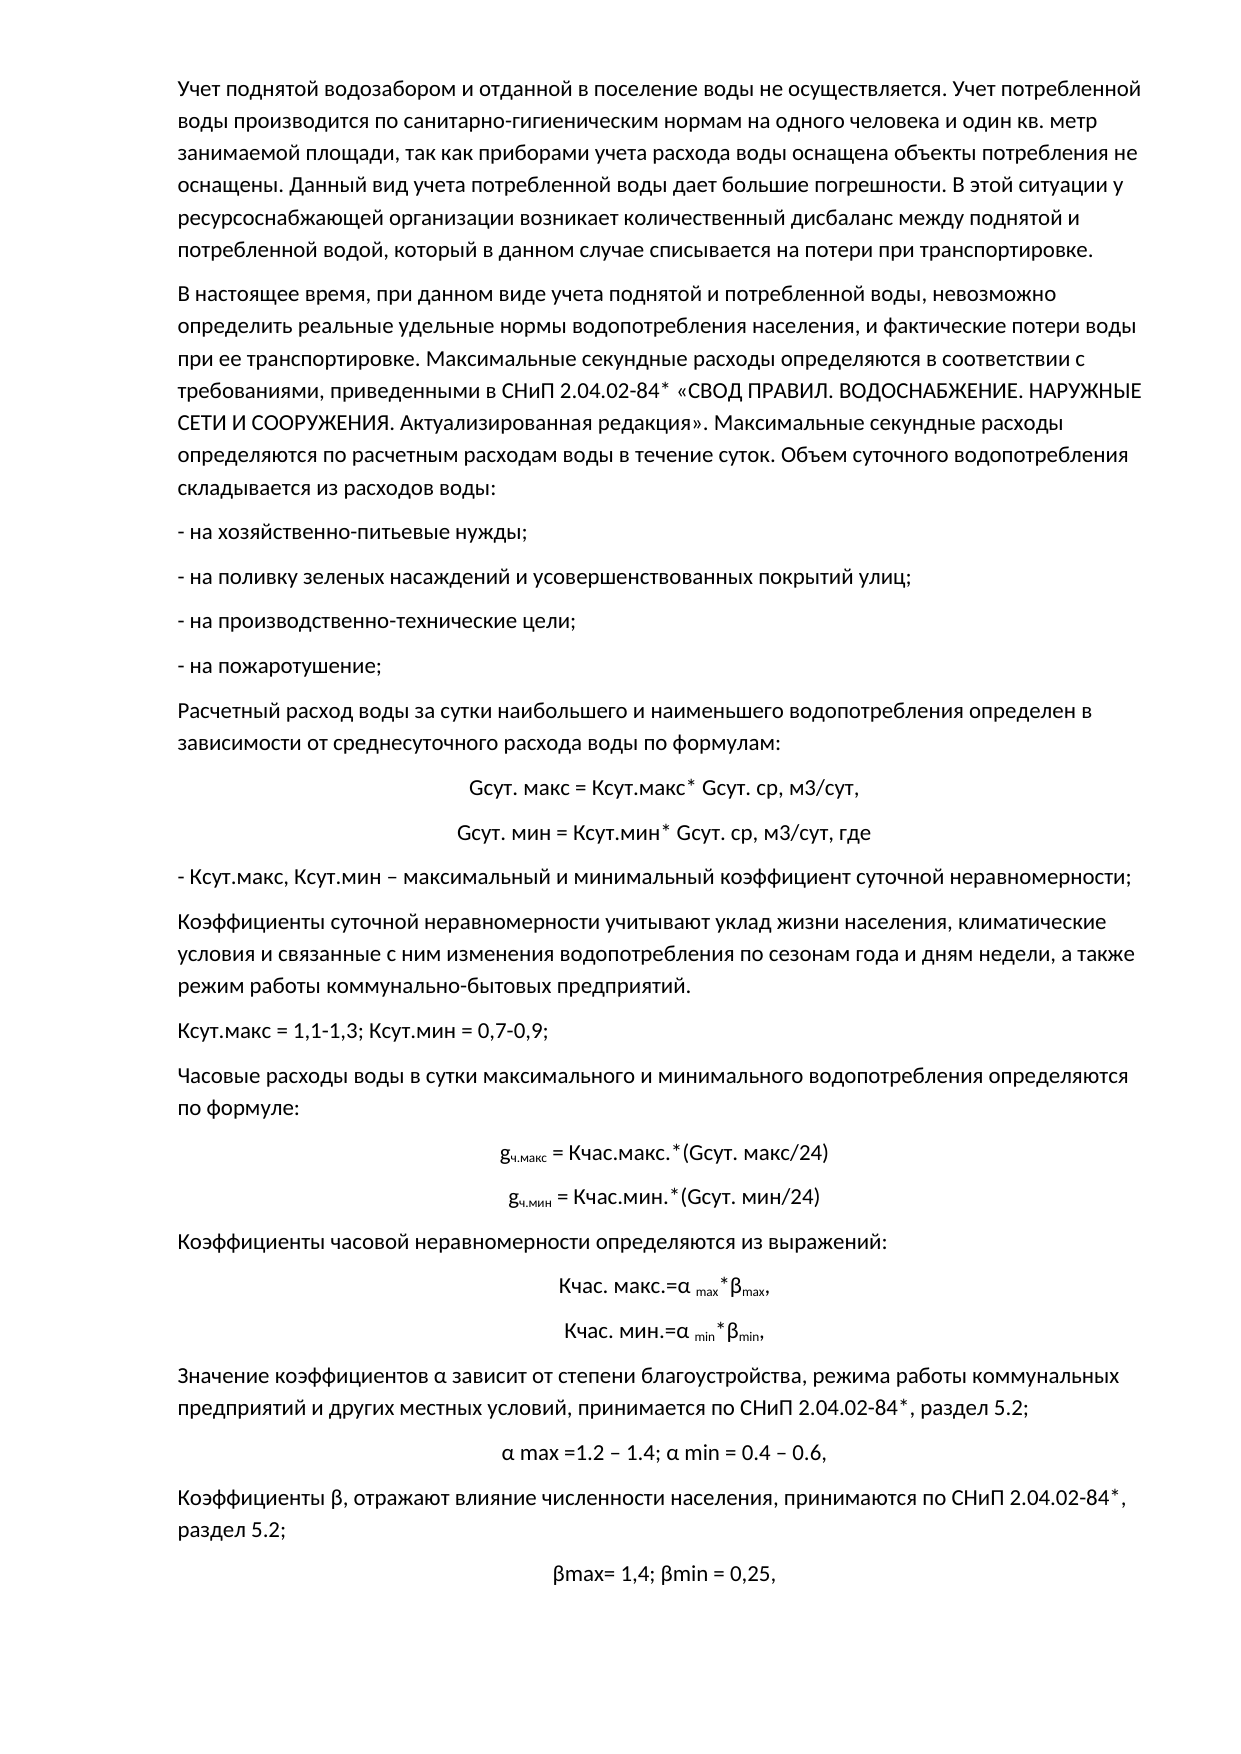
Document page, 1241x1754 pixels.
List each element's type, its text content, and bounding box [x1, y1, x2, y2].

text - на производственно-технические цели; [177, 607, 1152, 635]
text Учет поднятой водозабором и отданной в поселение воды не осуществляется. Учет потребленной воды производится по санитарно-гигиеническим нормам на одного человека и один кв. метр занимаемой площади, так как приборами учета расхода воды оснащена объекты потребления не оснащены. Данный вид учета потребленной воды дает большие погрешности. В этой ситуации у ресурсоснабжающей организации возникает количественный дисбаланс между поднятой и потребленной водой, который в данном случае списывается на потери при транспортировке. [177, 74, 1152, 263]
text Значение коэффициентов α зависит от степени благоустройства, режима работы коммунальных предприятий и других местных условий, принимается по СНиП 2.04.02-84*, раздел 5.2; [177, 1361, 1152, 1421]
text α max =1.2 – 1.4; α min = 0.4 – 0.6, [177, 1438, 1152, 1466]
text - на пожаротушение; [177, 651, 1152, 679]
text Коэффициенты β, отражают влияние численности населения, принимаются по СНиП 2.04.02-84*, раздел 5.2; [177, 1483, 1152, 1543]
text Кчас. макс.=α max*βmax, [177, 1272, 1152, 1300]
text Кчас. мин.=α min*βmin, [177, 1316, 1152, 1344]
text В настоящее время, при данном виде учета поднятой и потребленной воды, невозможно определить реальные удельные нормы водопотребления населения, и фактические потери воды при ее транспортировке. Максимальные секундные расходы определяются в соответствии с требованиями, приведенными в СНиП 2.04.02-84* «СВОД ПРАВИЛ. ВОДОСНАБЖЕНИЕ. НАРУЖНЫЕ СЕТИ И СООРУЖЕНИЯ. Актуализированная редакция». Максимальные секундные расходы определяются по расчетным расходам воды в течение суток. Объем суточного водопотребления складывается из расходов воды: [177, 279, 1152, 501]
text Ксут.макс = 1,1-1,3; Ксут.мин = 0,7-0,9; [177, 1016, 1152, 1044]
text Часовые расходы воды в сутки максимального и минимального водопотребления определяются по формуле: [177, 1061, 1152, 1121]
text Gсут. макс = Ксут.макс* Gсут. ср, м3/сут, [177, 773, 1152, 801]
text Gсут. мин = Ксут.мин* Gсут. ср, м3/сут, где [177, 818, 1152, 846]
text Коэффициенты суточной неравномерности учитывают уклад жизни населения, климатические условия и связанные с ним изменения водопотребления по сезонам года и дням недели, а также режим работы коммунально-бытовых предприятий. [177, 907, 1152, 999]
text - Ксут.макс, Ксут.мин – максимальный и минимальный коэффициент суточной неравномерности; [177, 862, 1152, 890]
text Расчетный расход воды за сутки наибольшего и наименьшего водопотребления определен в зависимости от среднесуточного расхода воды по формулам: [177, 696, 1152, 756]
text gч.макс = Кчас.макс.*(Gсут. макс/24) [177, 1138, 1152, 1166]
text - на хозяйственно-питьевые нужды; [177, 517, 1152, 545]
text gч.мин = Кчас.мин.*(Gсут. мин/24) [177, 1182, 1152, 1210]
text - на поливку зеленых насаждений и усовершенствованных покрытий улиц; [177, 562, 1152, 590]
text βmax= 1,4; βmin = 0,25, [177, 1559, 1152, 1587]
text Коэффициенты часовой неравномерности определяются из выражений: [177, 1227, 1152, 1255]
